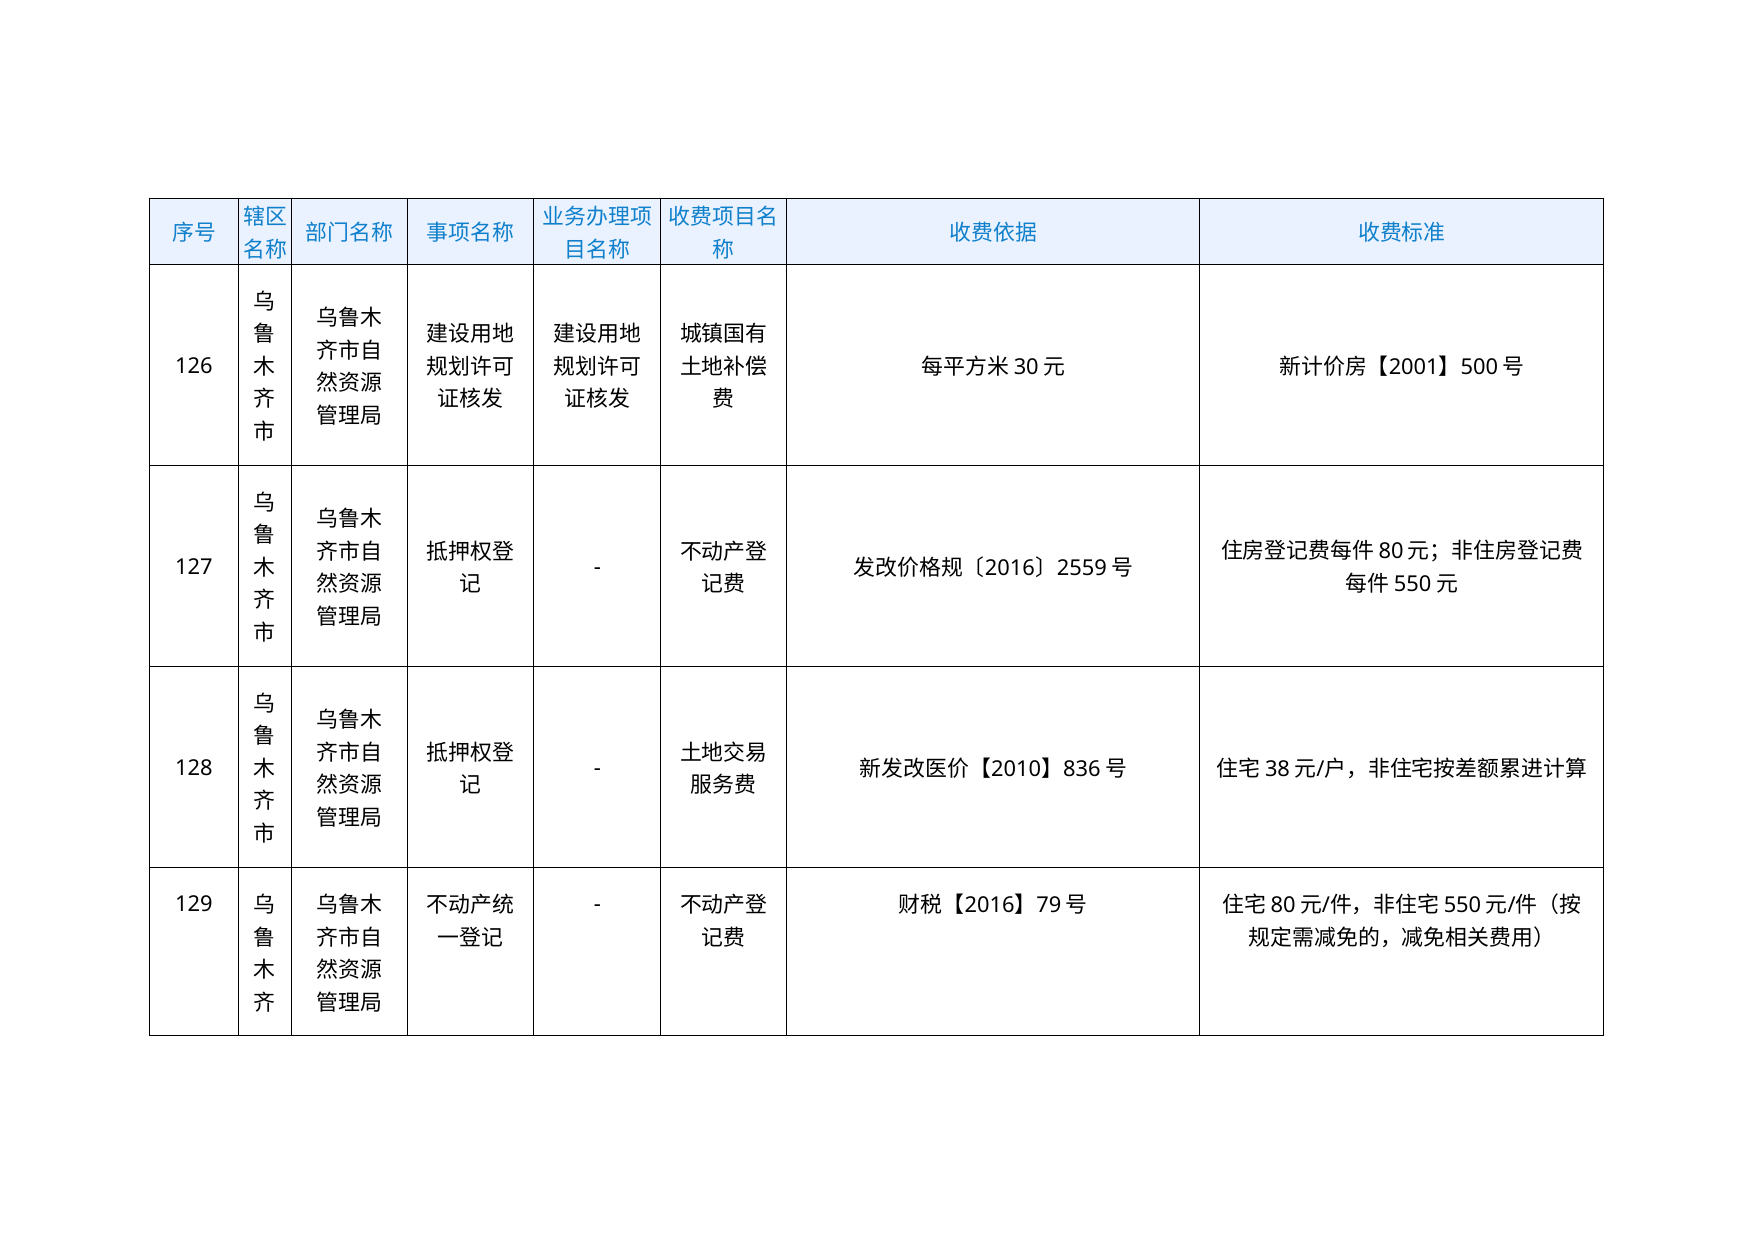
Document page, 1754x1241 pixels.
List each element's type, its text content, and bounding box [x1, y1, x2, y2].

table_header 事项名称 [408, 199, 533, 264]
table_cell 乌鲁木齐市自然资源管理局 [292, 868, 407, 1035]
table_cell 每平方米30元 [787, 265, 1199, 465]
table_cell 129 [150, 868, 238, 1035]
table_header 业务办理项目名称 [534, 199, 660, 264]
table_cell 新发改医价【2010】836号 [787, 667, 1199, 867]
table_cell 乌鲁木齐市 [239, 265, 291, 465]
table_header 序号 [150, 199, 238, 264]
table_cell 乌鲁木齐市 [239, 466, 291, 666]
table_cell 不动产登记费 [661, 466, 786, 666]
table_cell - [534, 667, 660, 867]
table_cell 土地交易服务费 [661, 667, 786, 867]
table_cell 住房登记费每件80元；非住房登记费每件550元 [1200, 466, 1603, 666]
table_cell 126 [150, 265, 238, 465]
table_cell 新计价房【2001】500号 [1200, 265, 1603, 465]
table_cell - [534, 868, 660, 1035]
table_cell 住宅80元/件，非住宅550元/件（按规定需减免的，减免相关费用） [1200, 868, 1603, 1035]
table_header 收费标准 [1200, 199, 1603, 264]
table_cell 乌鲁木齐市 [239, 868, 291, 1035]
table_cell 乌鲁木齐市自然资源管理局 [292, 667, 407, 867]
table_cell 发改价格规〔2016〕2559号 [787, 466, 1199, 666]
table_cell 乌鲁木齐市自然资源管理局 [292, 466, 407, 666]
table_cell 不动产统一登记 [408, 868, 533, 1035]
table_header 收费依据 [787, 199, 1199, 264]
table_cell 128 [150, 667, 238, 867]
table_cell 抵押权登记 [408, 466, 533, 666]
table_cell 127 [150, 466, 238, 666]
table_cell 乌鲁木齐市 [239, 667, 291, 867]
table_cell 财税【2016】79号 [787, 868, 1199, 1035]
table_cell 城镇国有土地补偿费 [661, 265, 786, 465]
table_cell 抵押权登记 [408, 667, 533, 867]
table_cell 建设用地规划许可证核发 [408, 265, 533, 465]
table_cell 不动产登记费 [661, 868, 786, 1035]
table_cell 乌鲁木齐市自然资源管理局 [292, 265, 407, 465]
table_cell 住宅38元/户，非住宅按差额累进计算 [1200, 667, 1603, 867]
table_cell 建设用地规划许可证核发 [534, 265, 660, 465]
table_cell - [534, 466, 660, 666]
table_header 辖区名称 [239, 199, 291, 264]
table_header 收费项目名称 [661, 199, 786, 264]
table_header 部门名称 [292, 199, 407, 264]
